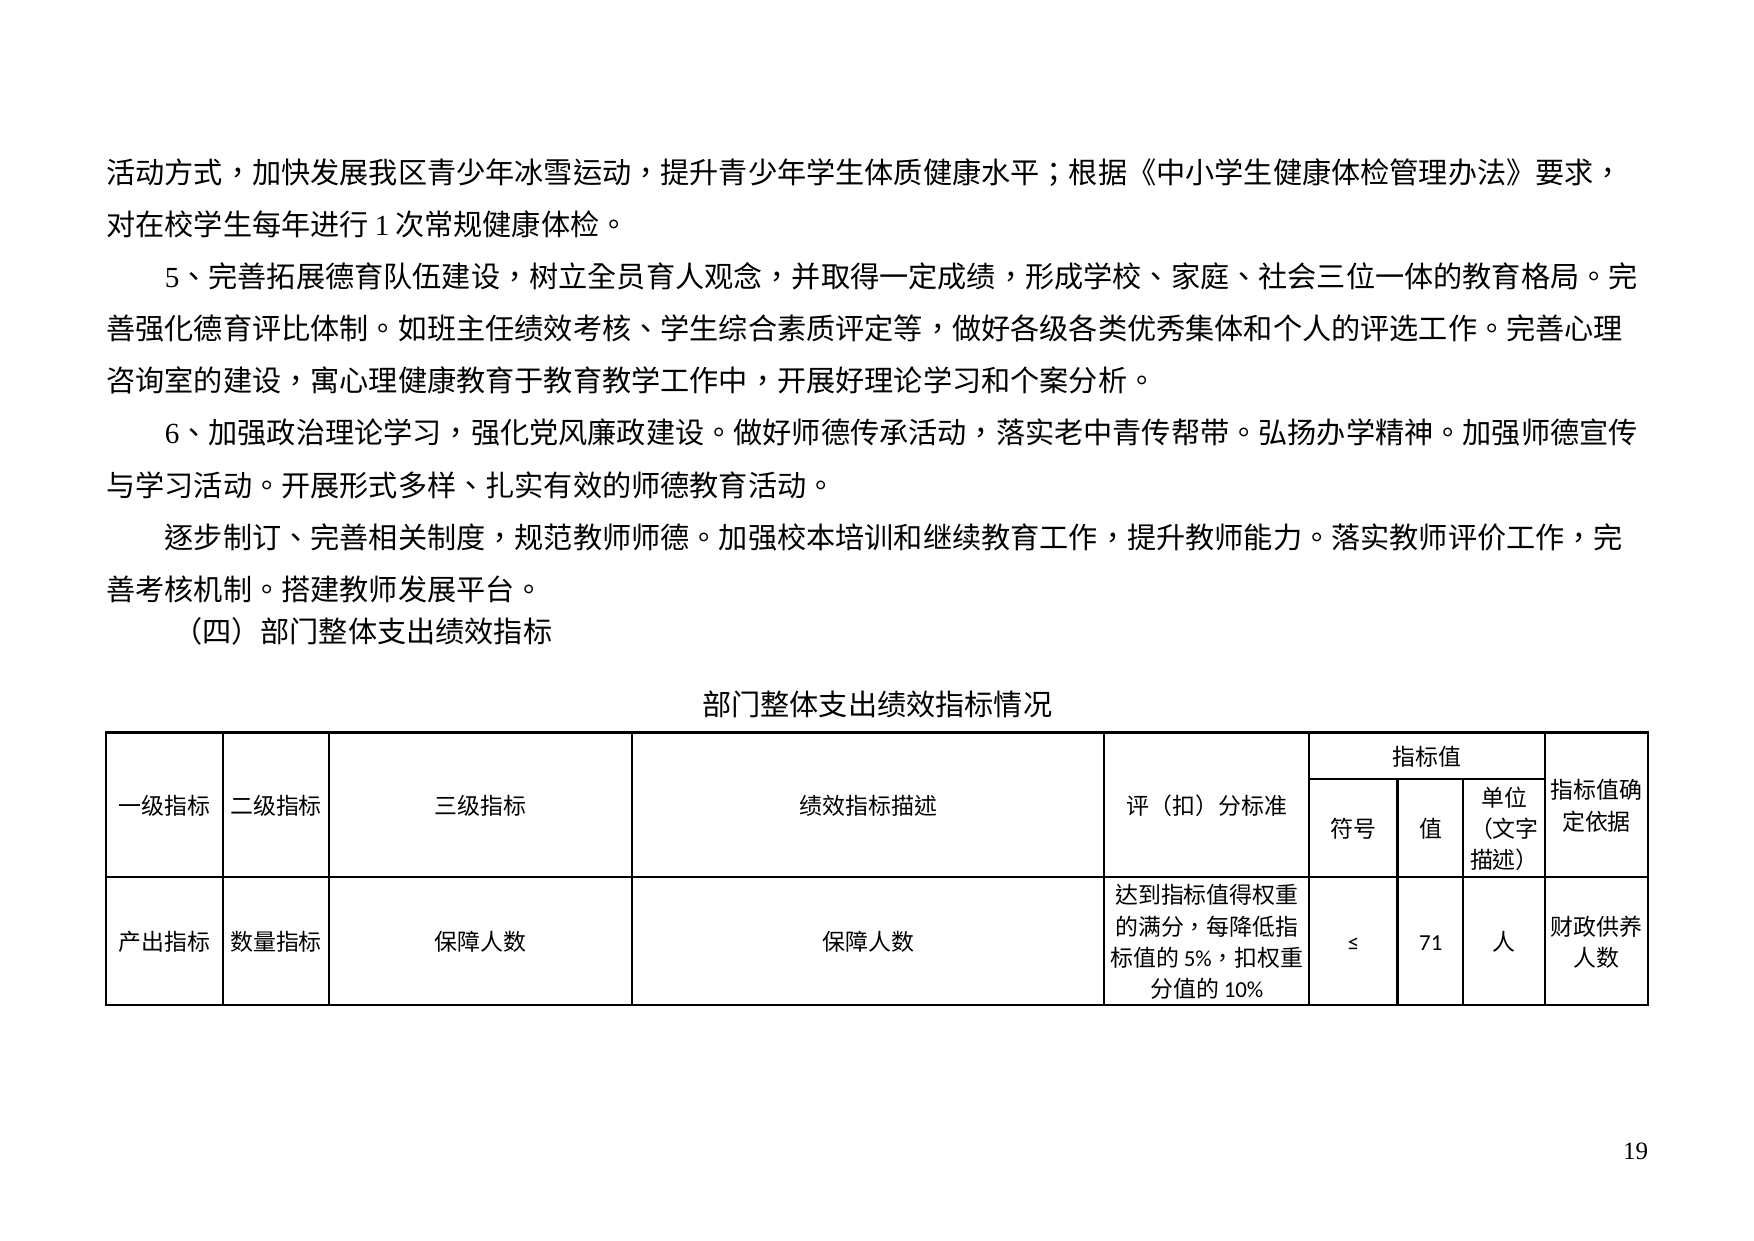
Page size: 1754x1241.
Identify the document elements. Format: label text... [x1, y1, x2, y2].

table_cell 保障人数 [633, 878, 1103, 1004]
text 6、加强政治理论学习，强化党风廉政建设。做好师德传承活动，落实老中青传帮带。弘扬办学精神。加强师德宣传与学习活动。开展形式多样、扎实有效的师德教育活动。 [106, 402, 1648, 506]
text 逐步制订、完善相关制度，规范教师师德。加强校本培训和继续教育工作，提升教师能力。落实教师评价工作，完善考核机制。搭建教师发展平台。 [106, 506, 1648, 611]
table_cell 产出指标 [107, 878, 222, 1004]
table_cell 人 [1464, 878, 1544, 1004]
table_cell 值 [1399, 780, 1462, 876]
table_cell 评（扣）分标准 [1105, 734, 1308, 876]
table_cell 指标值确定依据 [1546, 734, 1647, 876]
table_cell 保障人数 [330, 878, 631, 1004]
table_cell 三级指标 [330, 734, 631, 876]
table_cell 绩效指标描述 [633, 734, 1103, 876]
text 5、完善拓展德育队伍建设，树立全员育人观念，并取得一定成绩，形成学校、家庭、社会三位一体的教育格局。完善强化德育评比体制。如班主任绩效考核、学生综合素质评定等，做好各级各类优秀集体和个人的评选工作。完善心理咨询室的建设，寓心理健康教育于教育教学工作中，开展好理论学习和个案分析。 [106, 246, 1648, 402]
text （四）部门整体支出绩效指标 [106, 612, 1648, 651]
table_cell 达到指标值得权重的满分，每降低指标值的5%，扣权重分值的10% [1105, 878, 1308, 1004]
table_cell 财政供养人数 [1546, 878, 1647, 1004]
table_cell 二级指标 [224, 734, 328, 876]
table_cell 71 [1399, 878, 1462, 1004]
table_cell 符号 [1310, 780, 1396, 876]
table_cell ≤ [1310, 878, 1396, 1004]
table_cell 数量指标 [224, 878, 328, 1004]
table_cell 一级指标 [107, 734, 222, 876]
table_cell 单位（文字描述） [1464, 780, 1544, 876]
table_header 部门整体支出绩效指标情况 [107, 674, 1647, 731]
table_cell 指标值 [1310, 734, 1544, 778]
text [106, 142, 1648, 246]
